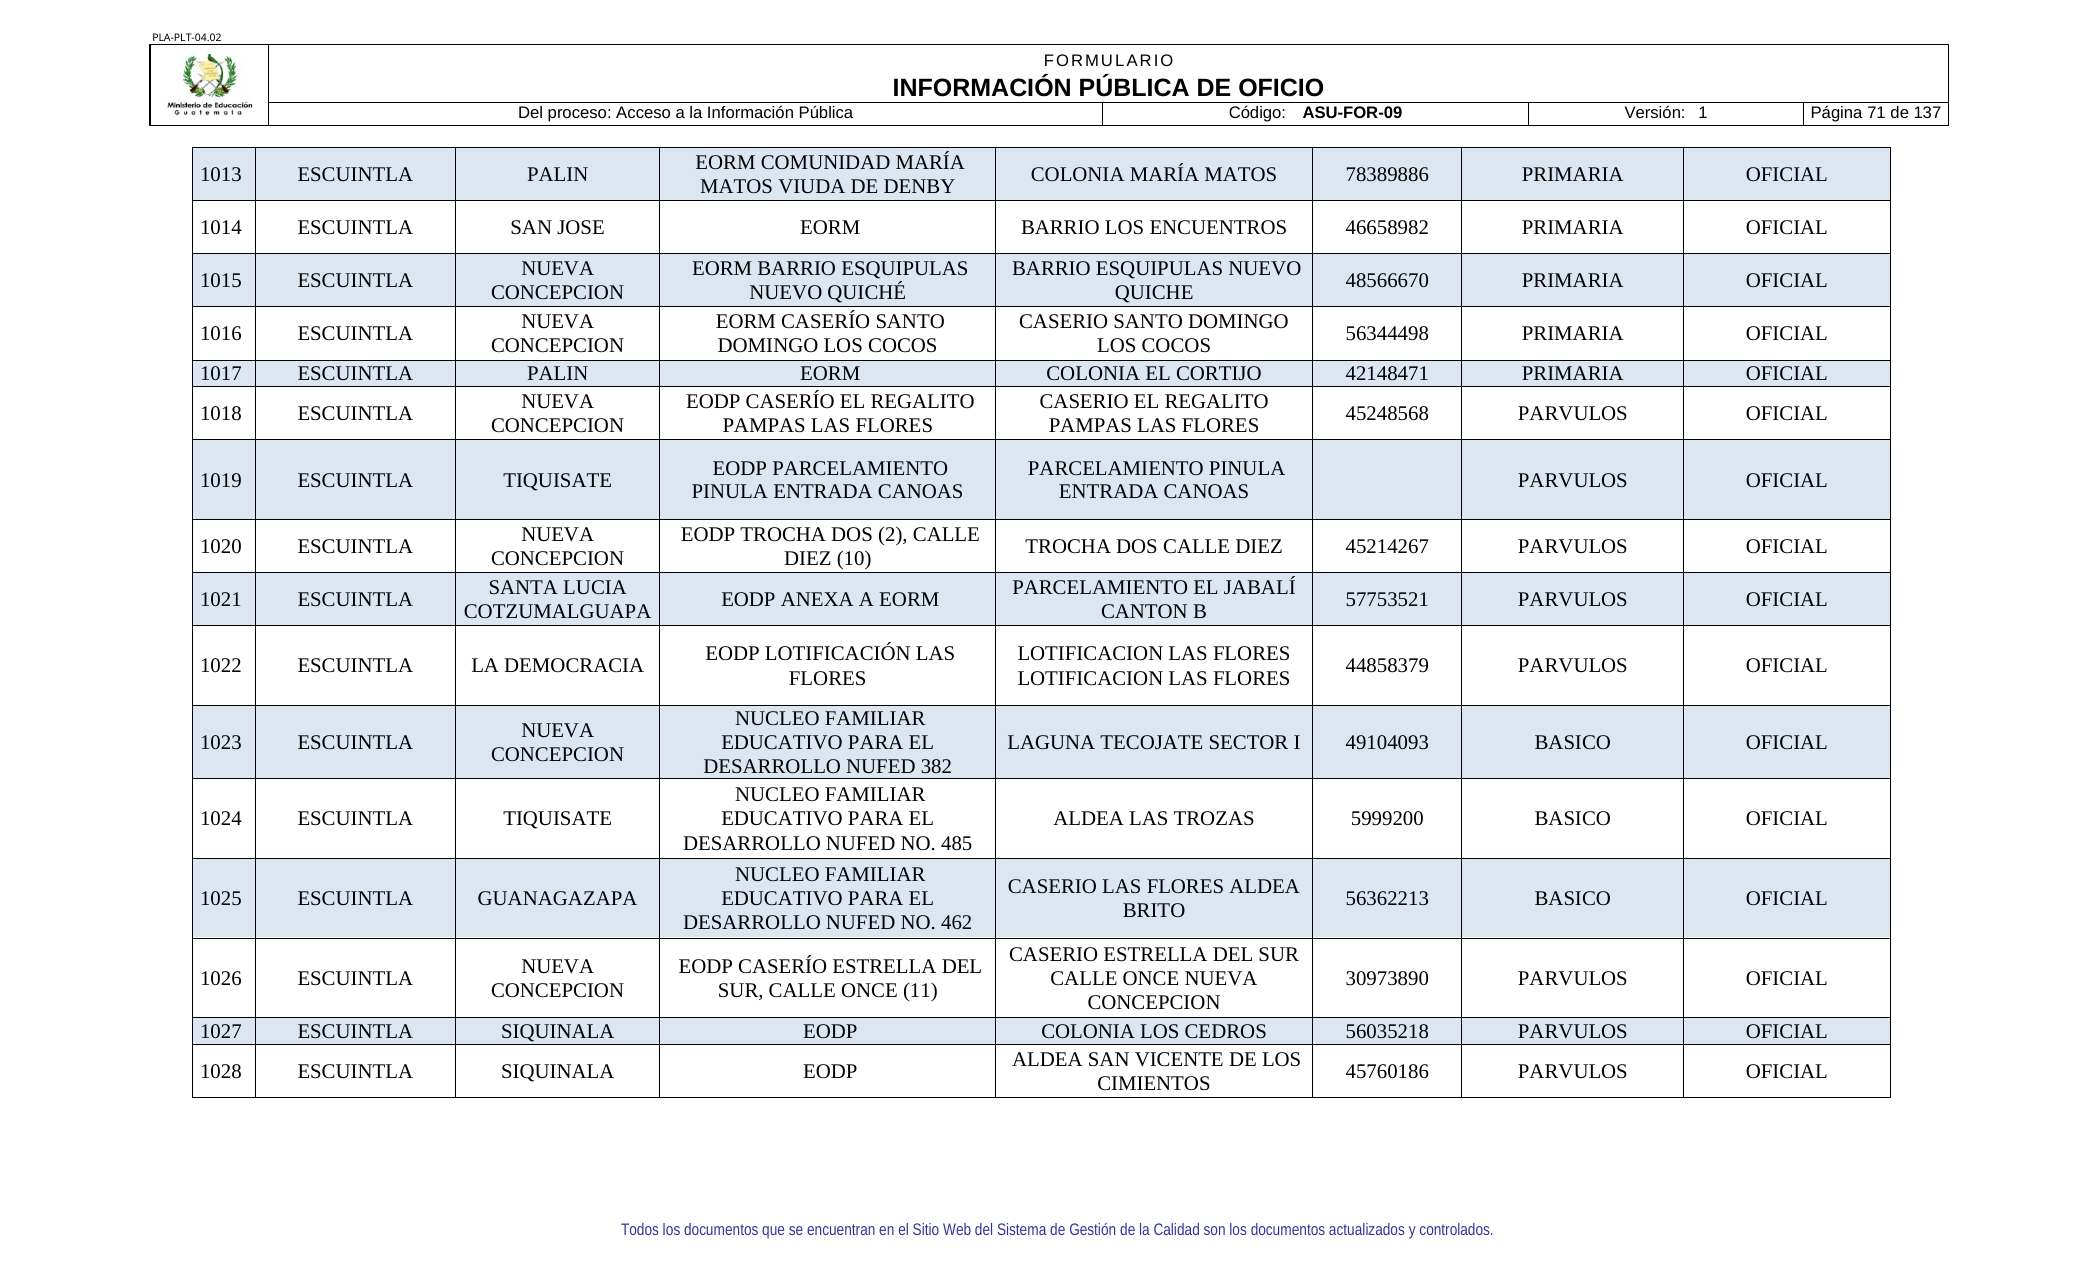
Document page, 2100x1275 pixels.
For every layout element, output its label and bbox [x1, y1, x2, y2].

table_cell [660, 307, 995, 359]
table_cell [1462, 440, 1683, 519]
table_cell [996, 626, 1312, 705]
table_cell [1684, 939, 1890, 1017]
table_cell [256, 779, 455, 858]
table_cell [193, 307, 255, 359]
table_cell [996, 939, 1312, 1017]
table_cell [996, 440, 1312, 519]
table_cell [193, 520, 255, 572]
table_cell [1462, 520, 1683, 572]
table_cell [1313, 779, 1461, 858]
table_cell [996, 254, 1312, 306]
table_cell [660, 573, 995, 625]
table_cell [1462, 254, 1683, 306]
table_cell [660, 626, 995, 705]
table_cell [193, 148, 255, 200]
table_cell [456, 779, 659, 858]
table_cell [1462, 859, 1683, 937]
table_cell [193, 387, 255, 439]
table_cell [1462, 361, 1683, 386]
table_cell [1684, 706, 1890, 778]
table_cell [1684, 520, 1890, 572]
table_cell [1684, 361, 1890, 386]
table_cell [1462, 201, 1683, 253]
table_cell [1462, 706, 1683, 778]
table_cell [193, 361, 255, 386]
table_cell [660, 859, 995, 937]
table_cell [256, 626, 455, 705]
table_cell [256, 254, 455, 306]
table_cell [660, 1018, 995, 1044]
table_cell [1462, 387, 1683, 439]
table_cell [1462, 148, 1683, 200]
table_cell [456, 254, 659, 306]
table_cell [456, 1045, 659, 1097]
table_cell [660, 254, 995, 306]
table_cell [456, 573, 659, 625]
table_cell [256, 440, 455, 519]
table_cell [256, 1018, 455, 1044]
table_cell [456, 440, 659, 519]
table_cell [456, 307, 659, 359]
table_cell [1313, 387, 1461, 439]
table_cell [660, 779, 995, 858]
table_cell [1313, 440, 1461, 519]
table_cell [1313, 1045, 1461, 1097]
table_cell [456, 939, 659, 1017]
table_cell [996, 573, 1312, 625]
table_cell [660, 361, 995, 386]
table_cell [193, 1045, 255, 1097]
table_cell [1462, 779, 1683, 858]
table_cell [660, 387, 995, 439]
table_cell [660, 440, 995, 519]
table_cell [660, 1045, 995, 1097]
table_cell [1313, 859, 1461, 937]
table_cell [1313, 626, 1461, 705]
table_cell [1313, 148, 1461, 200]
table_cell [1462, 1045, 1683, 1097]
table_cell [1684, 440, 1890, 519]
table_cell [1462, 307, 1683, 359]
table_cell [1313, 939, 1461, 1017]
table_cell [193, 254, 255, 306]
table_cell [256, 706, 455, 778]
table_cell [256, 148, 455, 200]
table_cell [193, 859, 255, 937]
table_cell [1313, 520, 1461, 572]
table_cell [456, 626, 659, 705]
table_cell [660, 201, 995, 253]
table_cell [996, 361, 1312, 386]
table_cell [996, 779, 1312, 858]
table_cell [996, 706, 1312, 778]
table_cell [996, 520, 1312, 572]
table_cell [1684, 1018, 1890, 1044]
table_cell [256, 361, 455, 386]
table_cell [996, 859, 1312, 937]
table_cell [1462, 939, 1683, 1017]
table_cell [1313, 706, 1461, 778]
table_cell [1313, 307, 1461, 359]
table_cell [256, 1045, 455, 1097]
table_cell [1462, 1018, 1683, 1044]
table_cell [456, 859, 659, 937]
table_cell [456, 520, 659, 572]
picture [166, 51, 253, 117]
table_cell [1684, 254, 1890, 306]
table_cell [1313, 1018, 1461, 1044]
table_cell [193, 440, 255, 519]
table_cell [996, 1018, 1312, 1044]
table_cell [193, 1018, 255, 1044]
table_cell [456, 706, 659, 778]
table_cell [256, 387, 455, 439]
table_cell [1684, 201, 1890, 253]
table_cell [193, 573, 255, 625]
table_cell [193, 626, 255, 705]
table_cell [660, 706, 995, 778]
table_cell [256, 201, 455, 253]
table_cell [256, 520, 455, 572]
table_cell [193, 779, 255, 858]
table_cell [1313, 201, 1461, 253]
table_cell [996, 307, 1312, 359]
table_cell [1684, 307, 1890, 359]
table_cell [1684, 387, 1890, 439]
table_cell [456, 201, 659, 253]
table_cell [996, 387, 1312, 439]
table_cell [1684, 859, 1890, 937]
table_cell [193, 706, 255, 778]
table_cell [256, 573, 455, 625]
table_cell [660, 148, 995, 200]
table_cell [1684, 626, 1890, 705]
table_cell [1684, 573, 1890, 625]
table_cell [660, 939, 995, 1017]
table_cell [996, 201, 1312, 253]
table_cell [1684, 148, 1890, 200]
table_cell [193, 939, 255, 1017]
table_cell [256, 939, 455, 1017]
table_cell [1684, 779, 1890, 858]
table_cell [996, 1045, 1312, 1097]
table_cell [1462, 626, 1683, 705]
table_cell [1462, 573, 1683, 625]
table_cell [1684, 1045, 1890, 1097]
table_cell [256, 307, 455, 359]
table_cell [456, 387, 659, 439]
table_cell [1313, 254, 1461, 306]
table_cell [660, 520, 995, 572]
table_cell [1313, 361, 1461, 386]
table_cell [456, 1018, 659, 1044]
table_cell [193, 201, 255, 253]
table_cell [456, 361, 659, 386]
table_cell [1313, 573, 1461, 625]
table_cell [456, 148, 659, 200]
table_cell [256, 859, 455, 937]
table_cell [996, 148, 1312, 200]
